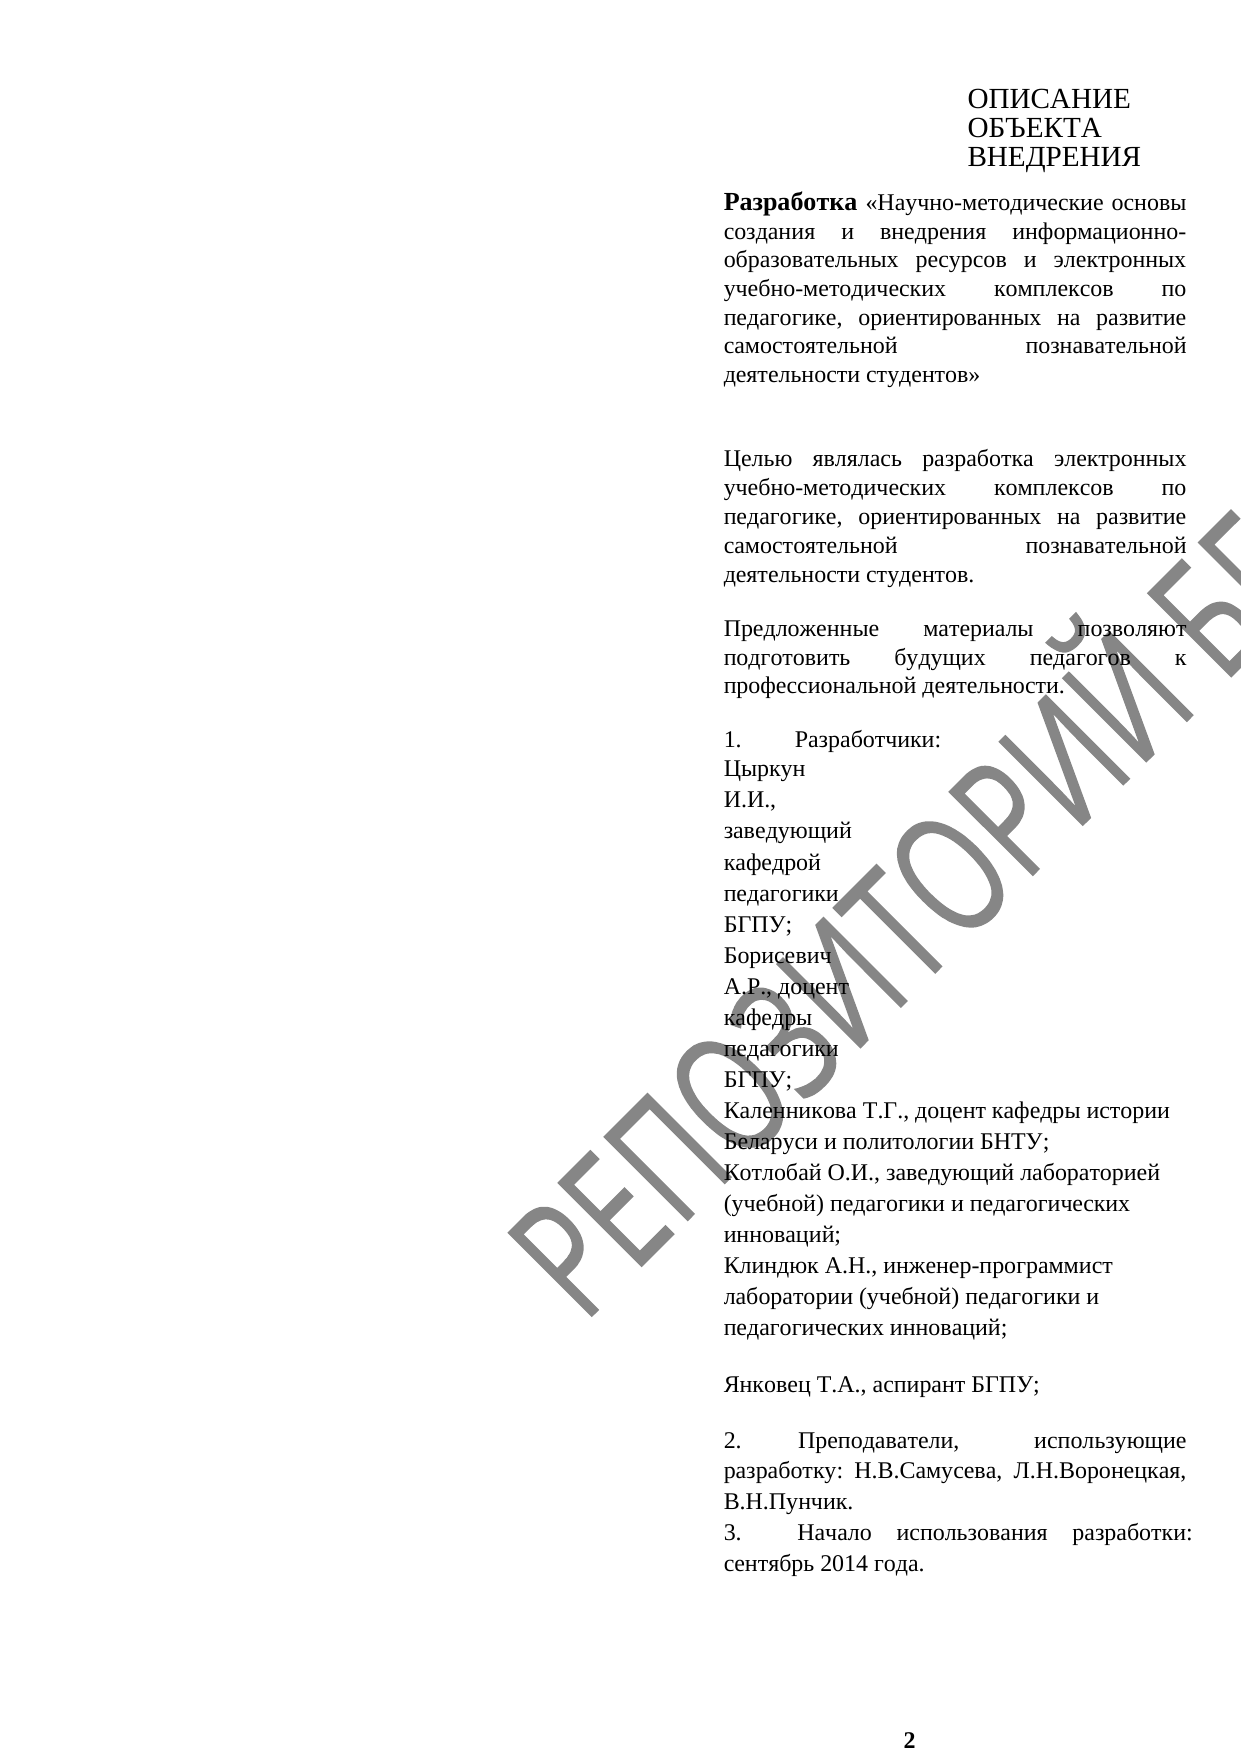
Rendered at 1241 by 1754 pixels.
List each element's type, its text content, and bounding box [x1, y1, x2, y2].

text Предложенные материалы позволяют подготовить будущих педагогов к профессиональной деятельности. [723, 614, 1187, 699]
list Преподаватели, использующие разработку: Н.В.Самусева, Л.Н.Воронецкая, В.Н.Пунчик. [723, 1424, 1187, 1515]
text Целью являлась разработка электронных учебно-методических комплексов по педагогике, ориентированных на развитие самостоятельной познавательной деятельности студентов. [723, 444, 1187, 588]
list Начало использования разработки: сентябрь 2014 года. [723, 1515, 1193, 1577]
text Янковец Т.А., аспирант БГПУ; [723, 1367, 1187, 1398]
text Каленникова Т.Г., доцент кафедры истории Беларуси и политологии БНТУ; [723, 1093, 1187, 1156]
text Котлобай О.И., заведующий лабораторией (учебной) педагогики и педагогических инноваций; [723, 1156, 1187, 1249]
list Разработчики: [723, 728, 1193, 752]
text ОПИСАНИЕ ОБЪЕКТА ВНЕДРЕНИЯ [967, 85, 1193, 173]
text Цыркун И.И., заведующий кафедрой педагогики БГПУ; Борисевич А.Р., доцент кафедры педагогики БГПУ; [723, 752, 864, 1093]
text Клиндюк А.Н., инженер-программист лаборатории (учебной) педагогики и педагогических инноваций; [723, 1249, 1187, 1342]
text Разработка «Научно-методические основы создания и внедрения информационно- образовательных ресурсов и электронных учебно-методических комплексов по педагогике, ориентированных на развитие самостоятельной познавательной деятельности студентов» [723, 188, 1187, 388]
